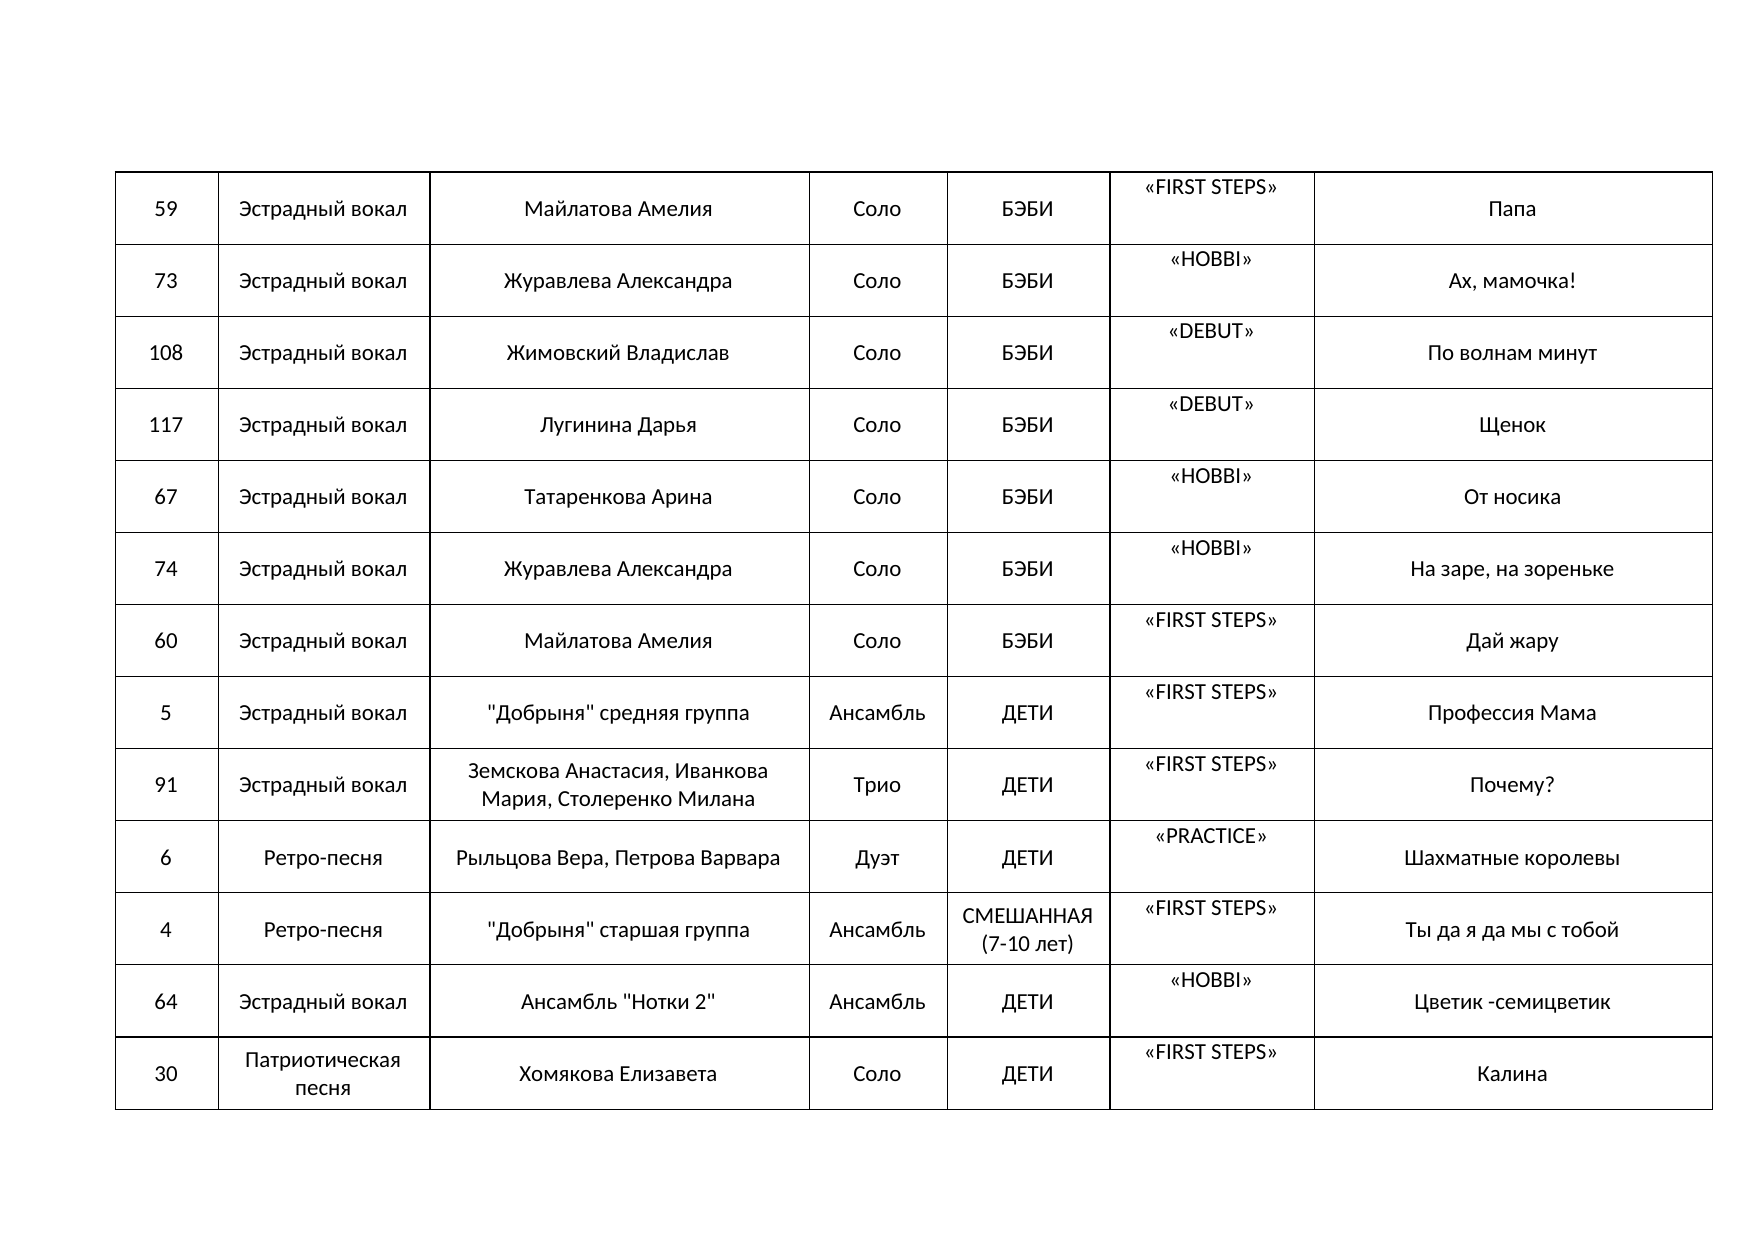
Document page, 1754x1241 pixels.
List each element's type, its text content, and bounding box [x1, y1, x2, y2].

table_cell БЭБИ [948, 317, 1109, 388]
table_cell «HOBBI» [1111, 533, 1314, 604]
table_cell 74 [116, 533, 218, 604]
table_cell Ансамбль [810, 965, 947, 1036]
table_cell Майлатова Амелия [431, 605, 809, 676]
table_cell Почему? [1315, 749, 1712, 820]
table_cell Ах, мамочка! [1315, 245, 1712, 316]
table_cell Калина [1315, 1038, 1712, 1108]
table_cell Дай жару [1315, 605, 1712, 676]
table_cell БЭБИ [948, 605, 1109, 676]
table_cell «DEBUT» [1111, 389, 1314, 460]
table_cell Жимовский Владислав [431, 317, 809, 388]
table_cell Рыльцова Вера, Петрова Варвара [431, 821, 809, 892]
table_cell Эстрадный вокал [219, 965, 429, 1036]
table_cell СМЕШАННАЯ (7-10 лет) [948, 893, 1109, 964]
table_cell Эстрадный вокал [219, 173, 429, 243]
table_cell Эстрадный вокал [219, 605, 429, 676]
table_cell «HOBBI» [1111, 461, 1314, 532]
table_cell 5 [116, 677, 218, 748]
table_cell Хомякова Елизавета [431, 1038, 809, 1108]
table_cell Эстрадный вокал [219, 749, 429, 820]
table_cell 4 [116, 893, 218, 964]
table_cell «HOBBI» [1111, 245, 1314, 316]
table_cell «HOBBI» [1111, 965, 1314, 1036]
table_cell «DEBUT» [1111, 317, 1314, 388]
table_cell Эстрадный вокал [219, 317, 429, 388]
table_cell Соло [810, 605, 947, 676]
table_cell «FIRST STEPS» [1111, 749, 1314, 820]
table_cell 30 [116, 1038, 218, 1108]
table_cell Майлатова Амелия [431, 173, 809, 243]
table_cell БЭБИ [948, 389, 1109, 460]
table_cell «FIRST STEPS» [1111, 677, 1314, 748]
table_cell Ансамбль [810, 893, 947, 964]
table_cell ДЕТИ [948, 965, 1109, 1036]
table_cell БЭБИ [948, 533, 1109, 604]
table_cell Соло [810, 389, 947, 460]
table_cell Соло [810, 1038, 947, 1108]
table_cell Лугинина Дарья [431, 389, 809, 460]
table_cell 91 [116, 749, 218, 820]
table_cell Папа [1315, 173, 1712, 243]
table_cell «FIRST STEPS» [1111, 893, 1314, 964]
table_cell "Добрыня" средняя группа [431, 677, 809, 748]
table_cell Эстрадный вокал [219, 245, 429, 316]
table_cell 117 [116, 389, 218, 460]
table_cell 6 [116, 821, 218, 892]
table_cell Соло [810, 245, 947, 316]
table_cell От носика [1315, 461, 1712, 532]
table_cell Эстрадный вокал [219, 677, 429, 748]
table_cell Соло [810, 317, 947, 388]
table_cell Ты да я да мы с тобой [1315, 893, 1712, 964]
table_cell Цветик -семицветик [1315, 965, 1712, 1036]
table_cell «FIRST STEPS» [1111, 173, 1314, 243]
table_cell Профессия Мама [1315, 677, 1712, 748]
table_cell БЭБИ [948, 245, 1109, 316]
table_cell БЭБИ [948, 173, 1109, 243]
table_cell ДЕТИ [948, 749, 1109, 820]
table_cell Татаренкова Арина [431, 461, 809, 532]
table_cell 67 [116, 461, 218, 532]
table_cell По волнам минут [1315, 317, 1712, 388]
table_cell «PRACTICE» [1111, 821, 1314, 892]
table_cell Соло [810, 173, 947, 243]
table_cell «FIRST STEPS» [1111, 1038, 1314, 1108]
table_cell 73 [116, 245, 218, 316]
table_cell ДЕТИ [948, 677, 1109, 748]
table_cell Журавлева Александра [431, 533, 809, 604]
table_cell Дуэт [810, 821, 947, 892]
table_cell "Добрыня" старшая группа [431, 893, 809, 964]
table_cell Соло [810, 461, 947, 532]
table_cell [219, 1038, 429, 1108]
table_cell 108 [116, 317, 218, 388]
table_cell Ансамбль [810, 677, 947, 748]
table_cell 64 [116, 965, 218, 1036]
table_cell ДЕТИ [948, 821, 1109, 892]
table_cell «FIRST STEPS» [1111, 605, 1314, 676]
table_cell Эстрадный вокал [219, 533, 429, 604]
table_cell Щенок [1315, 389, 1712, 460]
table_cell Трио [810, 749, 947, 820]
table_cell Земскова Анастасия, Иванкова Мария, Столеренко Милана [431, 749, 809, 820]
table_cell БЭБИ [948, 461, 1109, 532]
table_cell На заре, на зореньке [1315, 533, 1712, 604]
table_cell 60 [116, 605, 218, 676]
table_cell Ретро-песня [219, 893, 429, 964]
table_cell Эстрадный вокал [219, 461, 429, 532]
table_cell Соло [810, 533, 947, 604]
table_cell Журавлева Александра [431, 245, 809, 316]
table_cell ДЕТИ [948, 1038, 1109, 1108]
table_cell 59 [116, 173, 218, 243]
table_cell Эстрадный вокал [219, 389, 429, 460]
table_cell Ансамбль "Нотки 2" [431, 965, 809, 1036]
table_cell Ретро-песня [219, 821, 429, 892]
table_cell Шахматные королевы [1315, 821, 1712, 892]
